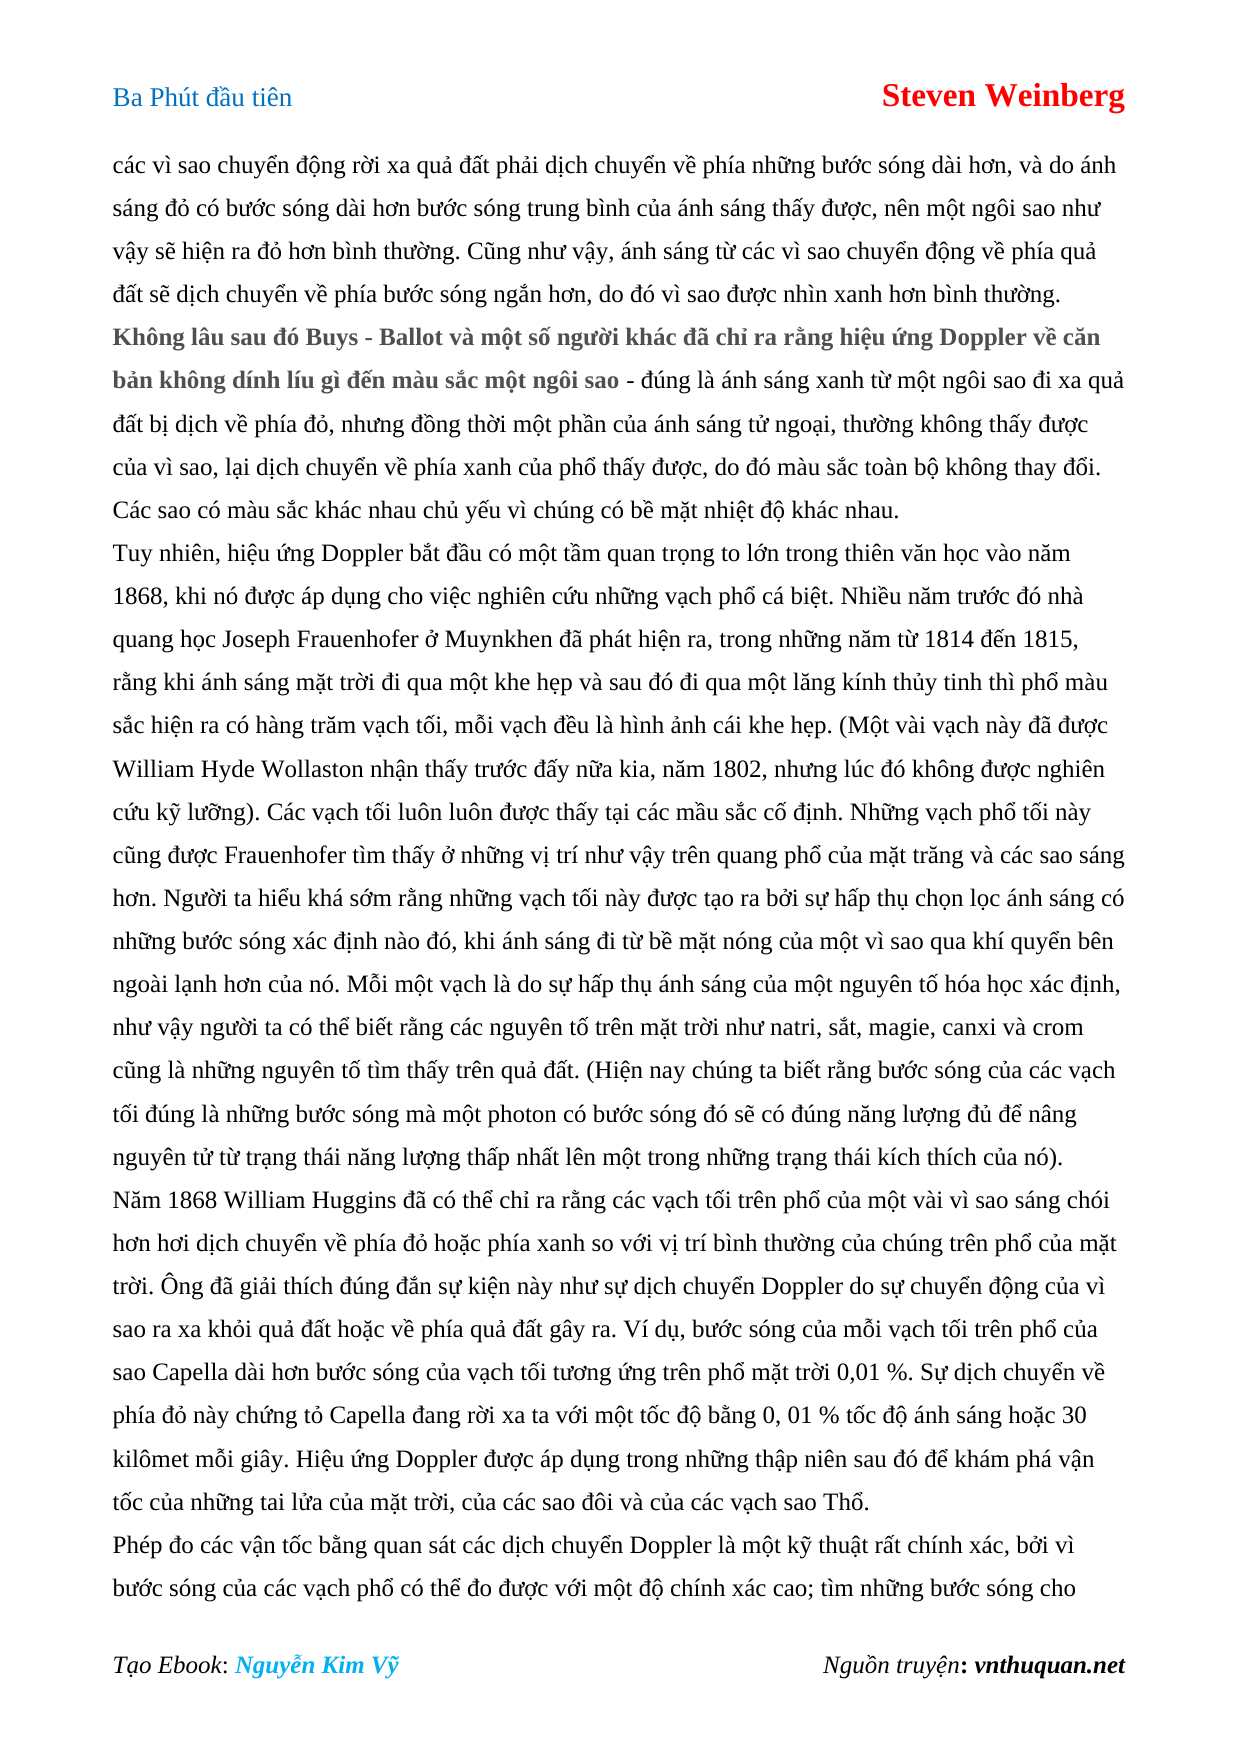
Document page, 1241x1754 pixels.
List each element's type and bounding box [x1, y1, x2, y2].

text [112, 150, 1128, 1602]
